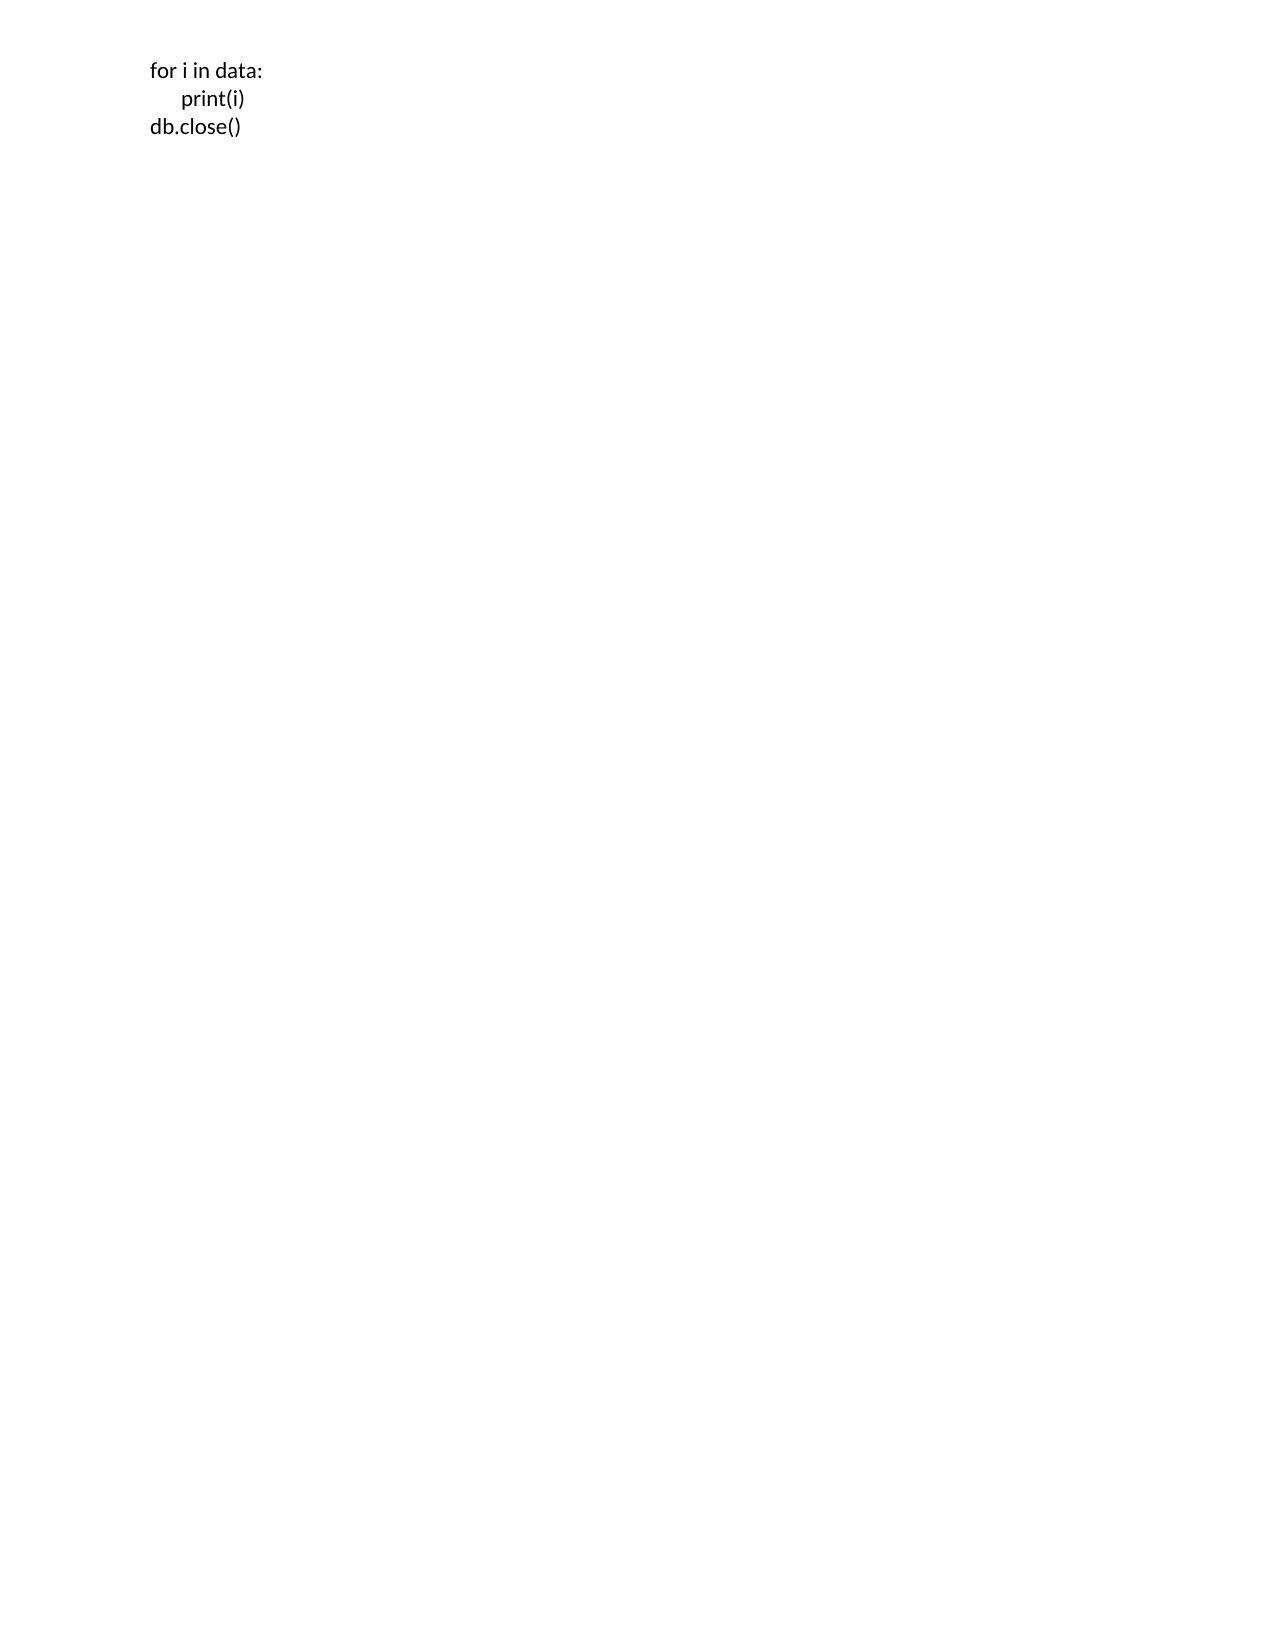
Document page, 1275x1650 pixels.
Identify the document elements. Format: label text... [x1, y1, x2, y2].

text for i in data: [150, 56, 1125, 84]
text db.close() [150, 112, 1125, 140]
text print(i) [150, 84, 1125, 112]
